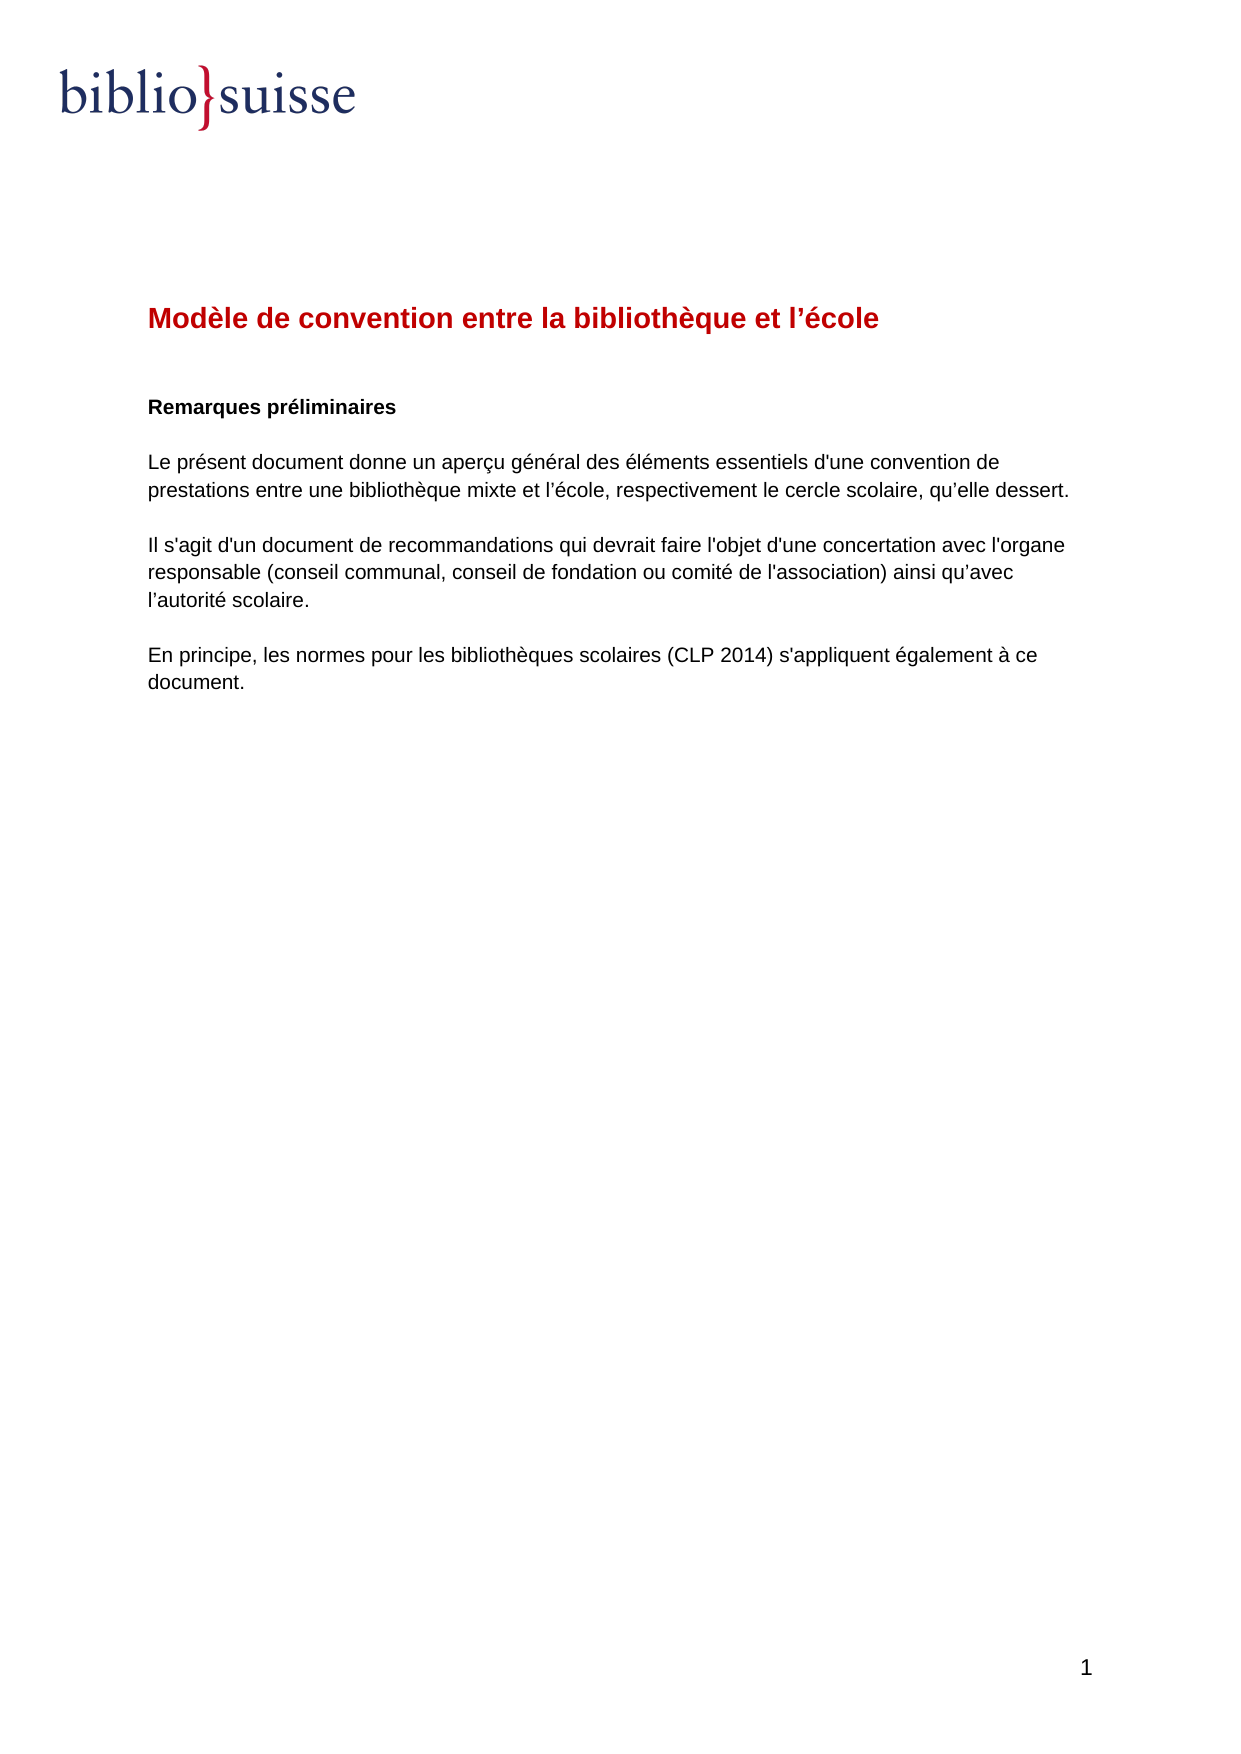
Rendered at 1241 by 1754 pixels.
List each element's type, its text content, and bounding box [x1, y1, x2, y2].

text Remarques préliminaires [148, 395, 1093, 419]
picture [2, 0, 1241, 290]
text Le présent document donne un aperçu général des éléments essentiels d'une convention de prestations entre une bibliothèque mixte et l’école, respectivement le cercle scolaire, qu’elle dessert. [148, 450, 1093, 501]
text En principe, les normes pour les bibliothèques scolaires (CLP 2014) s'appliquent également à ce document. [148, 642, 1093, 694]
text Modèle de convention entre la bibliothèque et l’école [148, 301, 1093, 335]
text Il s'agit d'un document de recommandations qui devrait faire l'objet d'une concertation avec l'organe responsable (conseil communal, conseil de fondation ou comité de l'association) ainsi qu’avec l’autorité scolaire. [148, 532, 1093, 611]
